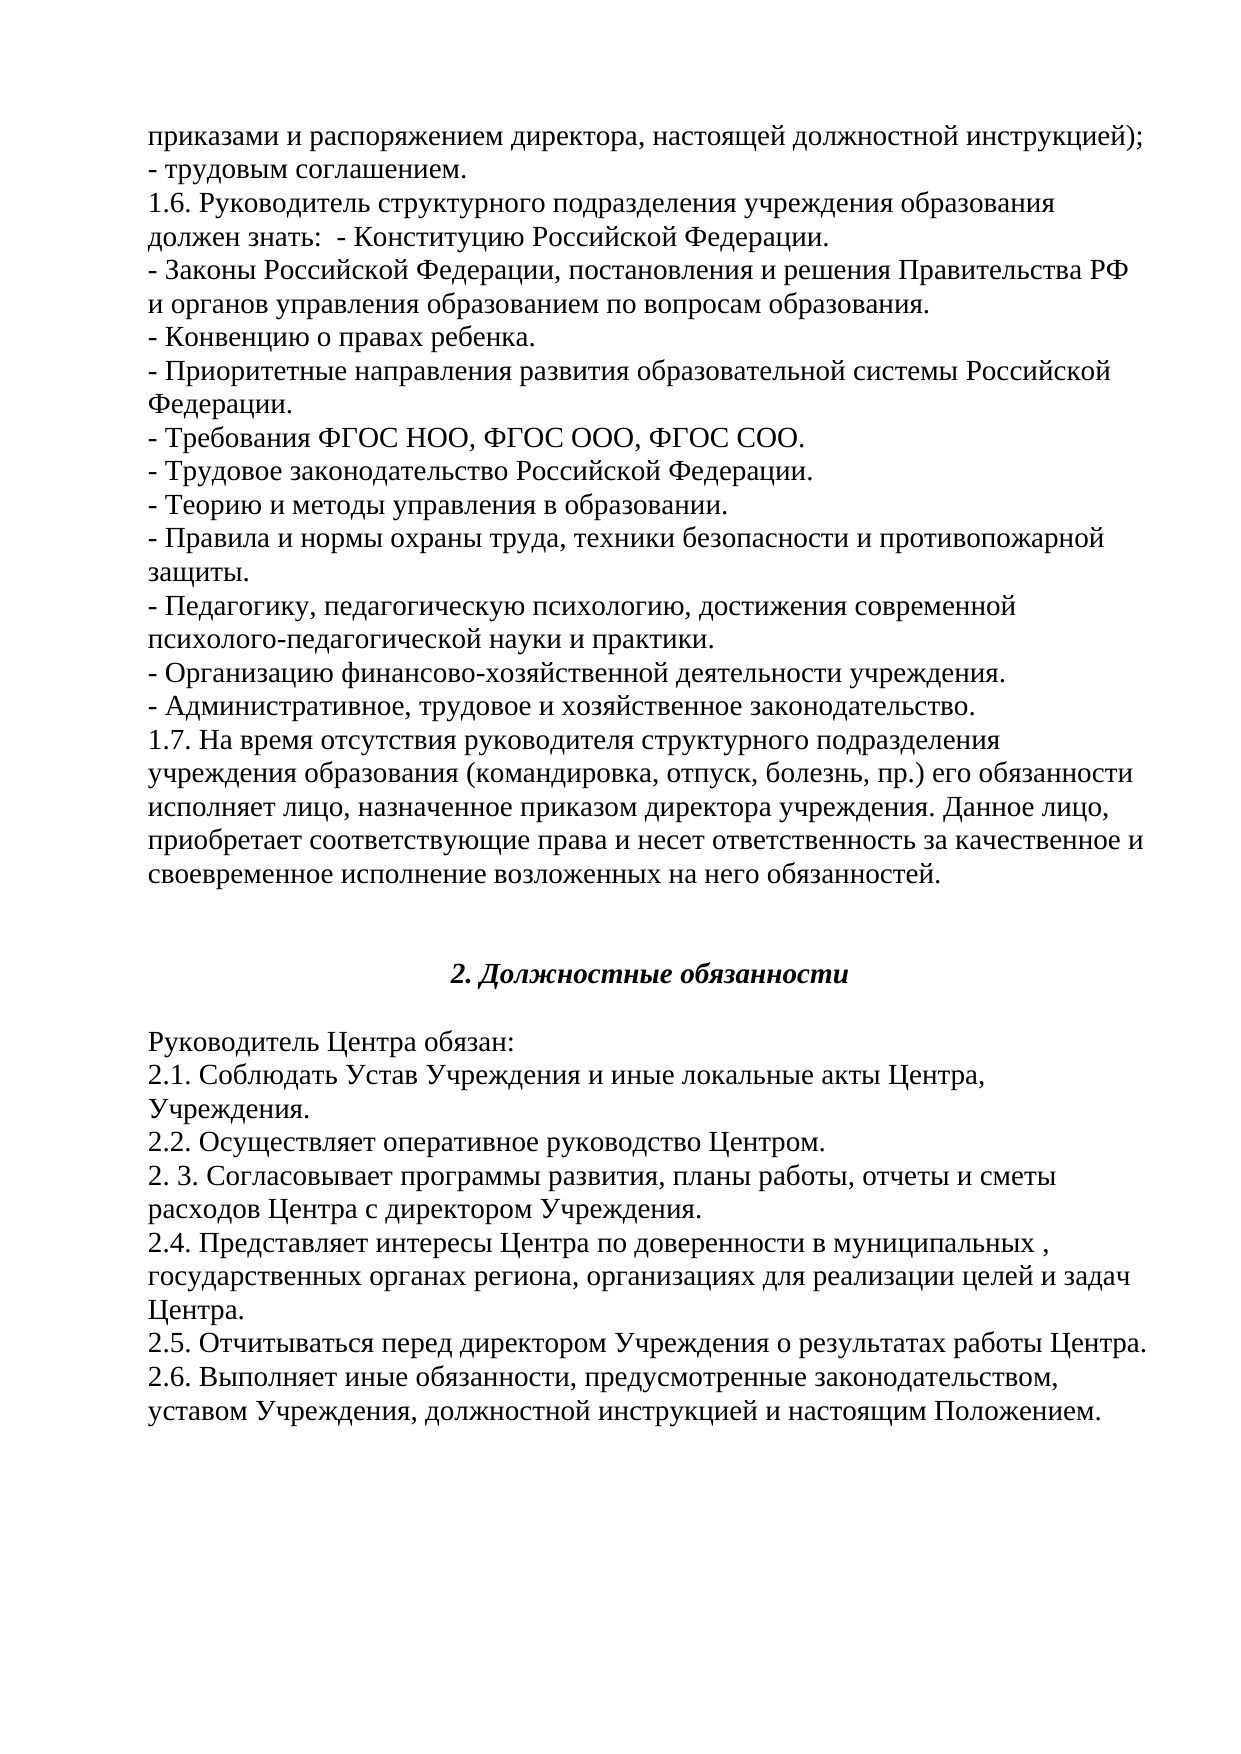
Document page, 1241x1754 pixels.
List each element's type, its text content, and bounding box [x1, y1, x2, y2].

text - Приоритетные направления развития образовательной системы Российской Федерации. [148, 353, 1152, 420]
text 1.7. На время отсутствия руководителя структурного подразделения учреждения образования (командировка, отпуск, болезнь, пр.) его обязанности исполняет лицо, назначенное приказом директора учреждения. Данное лицо, приобретает соответствующие права и несет ответственность за качественное и своевременное исполнение возложенных на него обязанностей. [148, 722, 1152, 889]
text 2.5. Отчитываться перед директором Учреждения о результатах работы Центра. [148, 1326, 1152, 1359]
text 2.2. Осуществляет оперативное руководство Центром. [148, 1124, 1152, 1158]
text 2.6. Выполняет иные обязанности, предусмотренные законодательством, уставом Учреждения, должностной инструкцией и настоящим Положением. [148, 1359, 1152, 1426]
text - Законы Российской Федерации, постановления и решения Правительства РФ и органов управления образованием по вопросам образования. [148, 252, 1152, 319]
text Руководитель Центра обязан: [148, 1024, 1152, 1057]
text - Теорию и методы управления в образовании. [148, 487, 1152, 521]
text - Педагогику, педагогическую психологию, достижения современной психолого-педагогической науки и практики. [148, 588, 1152, 655]
text - Конвенцию о правах ребенка. [148, 319, 1152, 353]
text 1.6. Руководитель структурного подразделения учреждения образования должен знать: - Конституцию Российской Федерации. [148, 185, 1152, 252]
text 2. Должностные обязанности [148, 957, 1152, 990]
text 2.4. Представляет интересы Центра по доверенности в муниципальных , государственных органах региона, организациях для реализации целей и задач Центра. [148, 1225, 1152, 1326]
text - Правила и нормы охраны труда, техники безопасности и противопожарной защиты. [148, 521, 1152, 588]
text - Организацию финансово-хозяйственной деятельности учреждения. [148, 655, 1152, 688]
text 2. 3. Согласовывает программы развития, планы работы, отчеты и сметы расходов Центра с директором Учреждения. [148, 1158, 1152, 1225]
text - Трудовое законодательство Российской Федерации. [148, 453, 1152, 487]
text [148, 118, 1152, 185]
text - Требования ФГОС НОО, ФГОС ООО, ФГОС СОО. [148, 420, 1152, 453]
text - Административное, трудовое и хозяйственное законодательство. [148, 688, 1152, 722]
text 2.1. Соблюдать Устав Учреждения и иные локальные акты Центра, Учреждения. [148, 1057, 1152, 1124]
